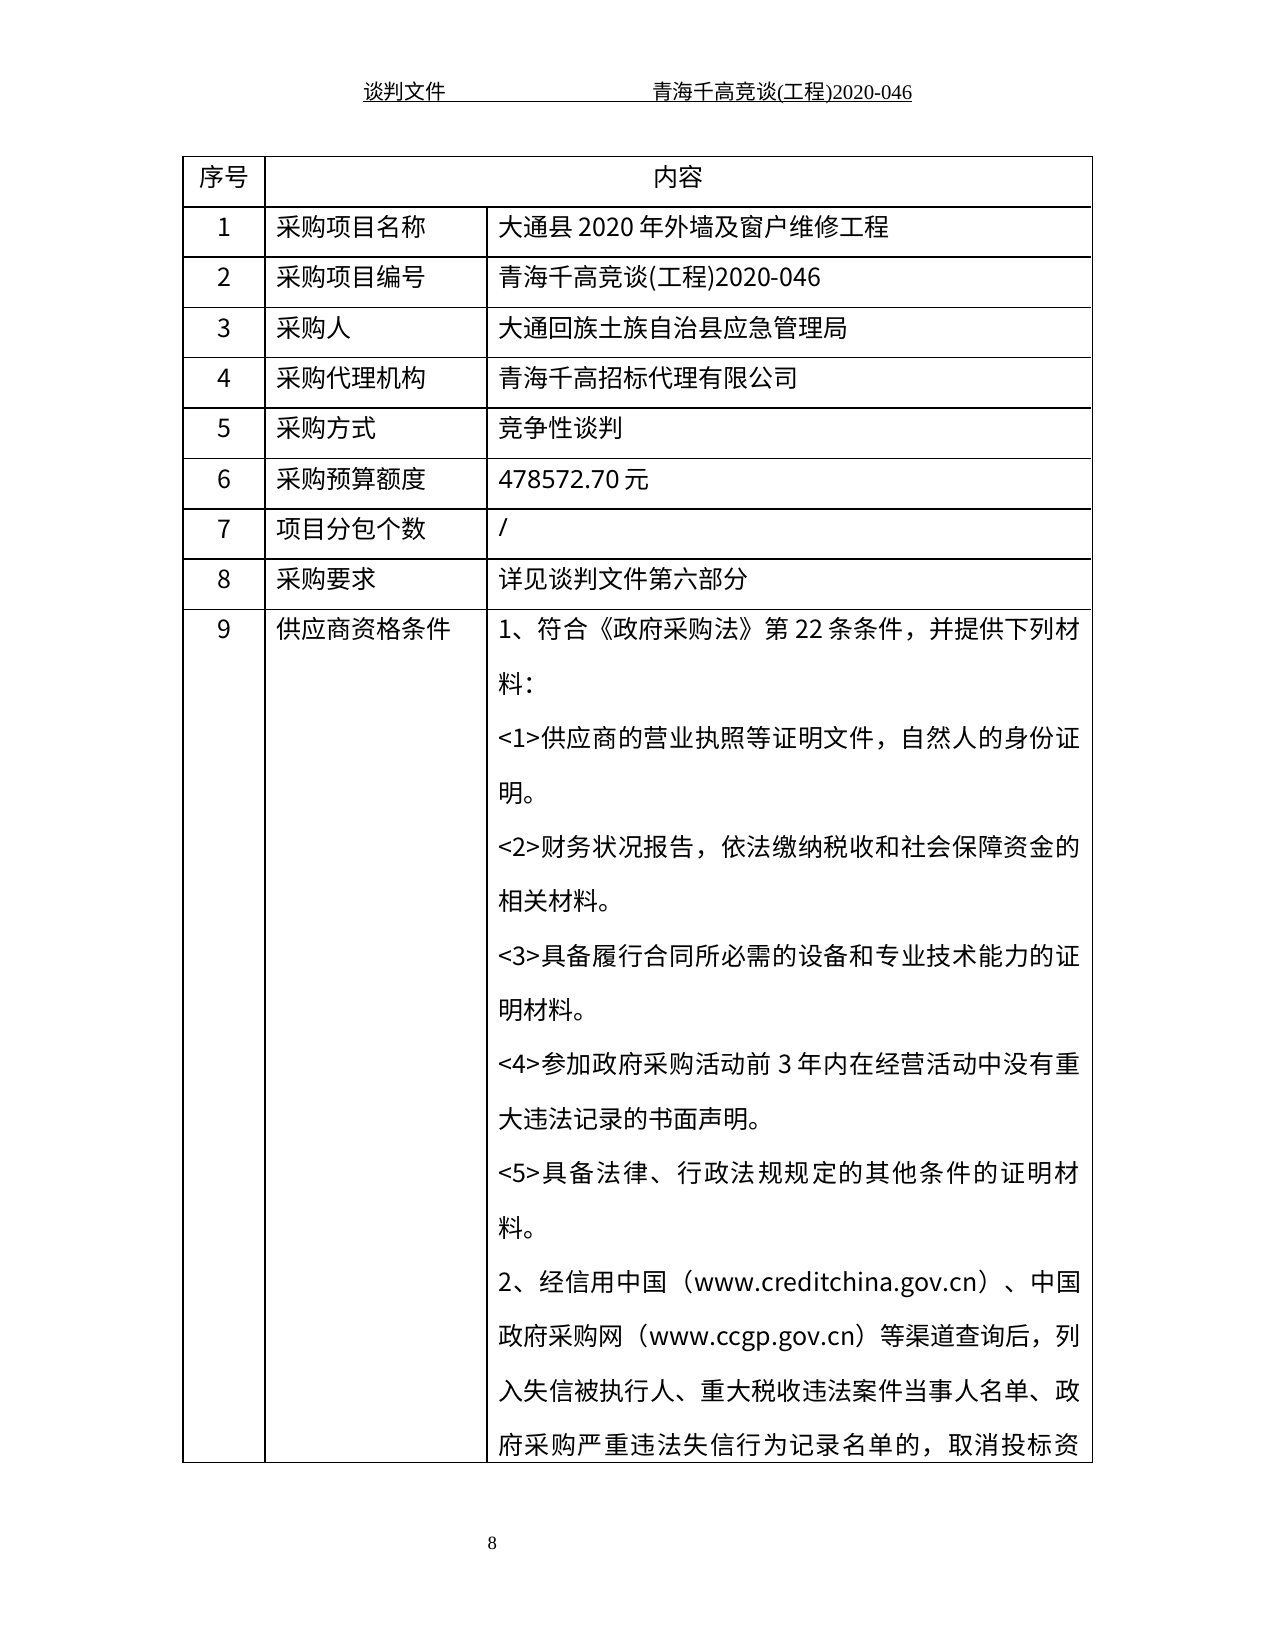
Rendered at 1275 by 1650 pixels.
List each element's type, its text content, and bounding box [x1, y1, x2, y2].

table_cell 青海千高竞谈(工程)2020-046 [488, 256, 1092, 307]
table_cell 大通回族土族自治县应急管理局 [488, 307, 1092, 357]
table_cell 9 [184, 610, 264, 1462]
table_header 序号 [184, 157, 264, 206]
table_cell 1 [184, 208, 264, 256]
table_cell 采购项目名称 [266, 208, 486, 256]
table_cell 采购代理机构 [266, 358, 486, 407]
table_cell 采购方式 [266, 409, 486, 457]
table_cell 采购项目编号 [266, 258, 486, 307]
table_cell 5 [184, 409, 264, 457]
table_cell 详见谈判文件第六部分 [488, 558, 1092, 608]
table_cell 项目分包个数 [266, 510, 486, 558]
table_cell 供应商资格条件 [266, 610, 486, 1462]
table_cell 6 [184, 459, 264, 508]
table_cell 2 [184, 258, 264, 307]
table_cell 4 [184, 358, 264, 407]
table_cell 青海千高招标代理有限公司 [488, 357, 1092, 407]
table_cell 478572.70元 [488, 458, 1092, 508]
table_cell 7 [184, 510, 264, 558]
table_cell 采购人 [266, 308, 486, 357]
table_cell 8 [184, 560, 264, 608]
table_cell 竞争性谈判 [488, 407, 1092, 457]
table_cell 3 [184, 308, 264, 357]
table_cell 大通县2020年外墙及窗户维修工程 [488, 206, 1092, 256]
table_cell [488, 609, 1092, 1462]
table_cell 采购预算额度 [266, 459, 486, 508]
table_cell 采购要求 [266, 560, 486, 608]
table_header 内容 [266, 157, 1092, 206]
table_cell / [488, 508, 1092, 558]
